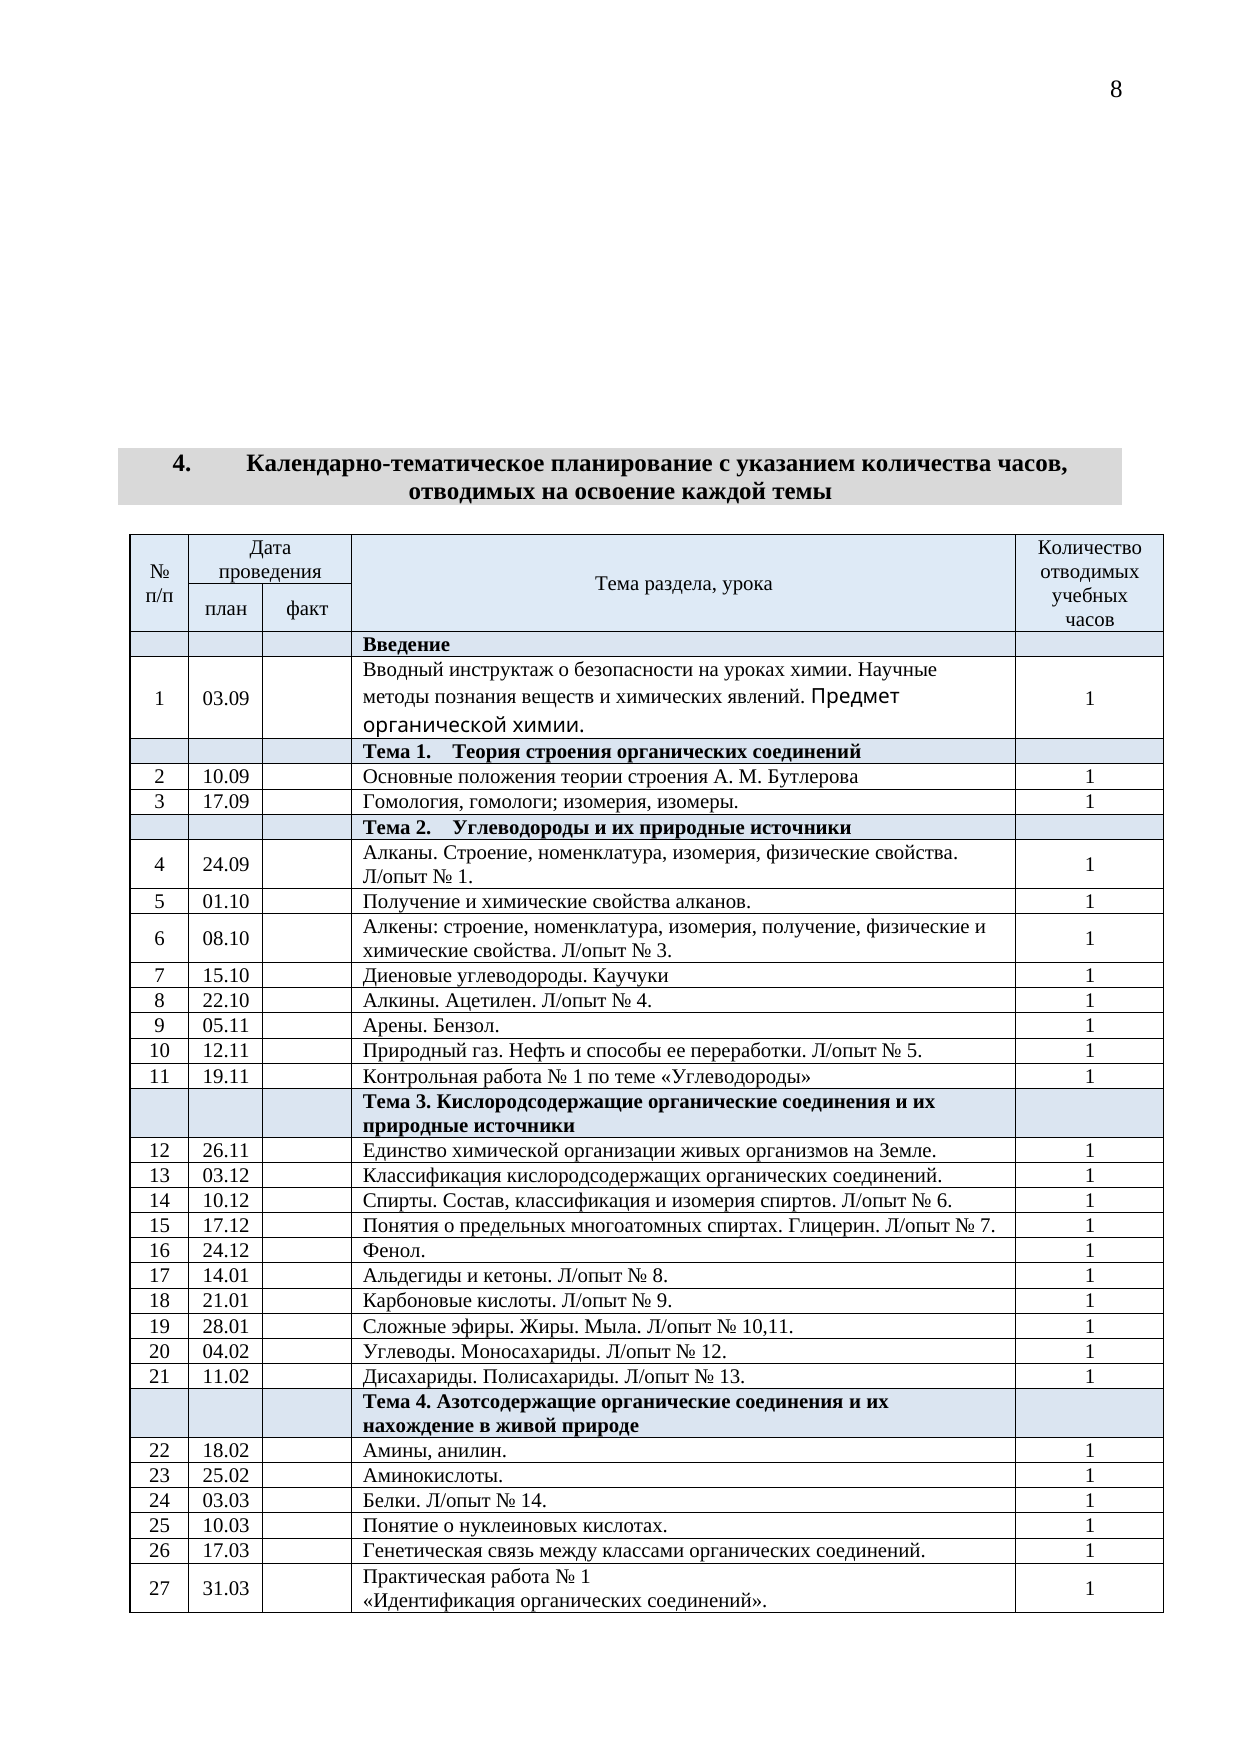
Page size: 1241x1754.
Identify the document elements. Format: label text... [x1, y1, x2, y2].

table_cell [263, 1163, 351, 1187]
table_cell [131, 1389, 188, 1437]
table_cell 18.02 [189, 1438, 262, 1462]
table_cell [1016, 739, 1163, 763]
table_cell 10.03 [189, 1513, 262, 1537]
table_cell Контрольная работа № 1 по теме «Углеводороды» [352, 1064, 1015, 1088]
table_cell [263, 815, 351, 839]
table_cell Арены. Бензол. [352, 1013, 1015, 1037]
table_cell [189, 1389, 262, 1437]
table_cell [263, 914, 351, 962]
table_cell 1 [1016, 1463, 1163, 1487]
table_header Тема раздела, урока [352, 535, 1015, 631]
table_cell [263, 739, 351, 763]
table_cell 1 [1016, 764, 1163, 788]
table_cell [263, 1513, 351, 1537]
table_cell [263, 889, 351, 913]
table_cell Генетическая связь между классами органических соединений. [352, 1539, 1015, 1562]
table_cell Получение и химические свойства алканов. [352, 889, 1015, 913]
table_cell [263, 1488, 351, 1512]
table_cell [263, 1013, 351, 1037]
table_cell Понятие о нуклеиновых кислотах. [352, 1513, 1015, 1537]
table_cell 13 [131, 1163, 188, 1187]
table_header Количество отводимых учебных часов [1016, 535, 1163, 631]
table_cell 1 [1016, 1213, 1163, 1237]
table_cell [263, 963, 351, 987]
table_cell 04.02 [189, 1339, 262, 1363]
table_cell [263, 1039, 351, 1062]
table_cell Спирты. Состав, классификация и изомерия спиртов. Л/опыт № 6. [352, 1188, 1015, 1212]
table_cell 08.10 [189, 914, 262, 962]
table_cell Альдегиды и кетоны. Л/опыт № 8. [352, 1263, 1015, 1287]
table_cell 9 [131, 1013, 188, 1037]
table_header Дата проведения [189, 535, 351, 583]
table_cell Тема 1. Теория строения органических соединений [352, 739, 1015, 763]
table_cell [131, 739, 188, 763]
table_cell 11.02 [189, 1364, 262, 1388]
table_cell 11 [131, 1064, 188, 1088]
table_cell [263, 988, 351, 1012]
table_cell 1 [1016, 1238, 1163, 1262]
table_cell [263, 1138, 351, 1162]
table_cell 21 [131, 1364, 188, 1388]
table_cell Белки. Л/опыт № 14. [352, 1488, 1015, 1512]
table_cell 22.10 [189, 988, 262, 1012]
table_cell [263, 1238, 351, 1262]
table_cell 1 [1016, 1263, 1163, 1287]
table_cell [263, 1314, 351, 1338]
table_cell Тема 3. Кислородсодержащие органические соединения и их природные источники [352, 1089, 1015, 1137]
table_cell 14.01 [189, 1263, 262, 1287]
table_cell Гомология, гомологи; изомерия, изомеры. [352, 790, 1015, 813]
table_cell [131, 1089, 188, 1137]
table_cell [263, 1389, 351, 1437]
table_cell 27 [131, 1564, 188, 1612]
table_cell 1 [1016, 840, 1163, 888]
table_cell [263, 1364, 351, 1388]
table_cell 1 [1016, 1564, 1163, 1612]
table_cell 22 [131, 1438, 188, 1462]
table_header № п/п [131, 535, 188, 631]
table_cell 24 [131, 1488, 188, 1512]
table_cell Фенол. [352, 1238, 1015, 1262]
table_cell 2 [131, 764, 188, 788]
table_cell 7 [131, 963, 188, 987]
table_cell Практическая работа № 1 «Идентификация органических соединений». [352, 1564, 1015, 1612]
table_cell Дисахариды. Полисахариды. Л/опыт № 13. [352, 1364, 1015, 1388]
table_cell 18 [131, 1289, 188, 1312]
table_cell 1 [1016, 1513, 1163, 1537]
table_cell 24.12 [189, 1238, 262, 1262]
table_cell 10.09 [189, 764, 262, 788]
table_cell Аминокислоты. [352, 1463, 1015, 1487]
table_cell 1 [1016, 889, 1163, 913]
table_cell 17 [131, 1263, 188, 1287]
table_cell [263, 1289, 351, 1312]
table_cell Классификация кислородсодержащих органических соединений. [352, 1163, 1015, 1187]
table_cell [263, 657, 351, 738]
table_cell 1 [1016, 1013, 1163, 1037]
table_cell 1 [1016, 1163, 1163, 1187]
table_cell 1 [1016, 1064, 1163, 1088]
table_cell Природный газ. Нефть и способы ее переработки. Л/опыт № 5. [352, 1039, 1015, 1062]
table_cell Вводный инструктаж о безопасности на уроках химии. Научные методы познания веществ и химических явлений. Предмет органической химии. [352, 657, 1015, 738]
table_cell факт [263, 584, 351, 631]
table_cell Тема 2. Углеводороды и их природные источники [352, 815, 1015, 839]
table_cell 1 [1016, 1364, 1163, 1388]
table_cell план [189, 584, 262, 631]
table_cell [131, 632, 188, 656]
table_cell Сложные эфиры. Жиры. Мыла. Л/опыт № 10,11. [352, 1314, 1015, 1338]
table_cell [1016, 1389, 1163, 1437]
table_cell 23 [131, 1463, 188, 1487]
table_cell [131, 815, 188, 839]
table_cell 05.11 [189, 1013, 262, 1037]
table_cell 1 [1016, 1314, 1163, 1338]
table_cell 8 [131, 988, 188, 1012]
table_cell Основные положения теории строения А. М. Бутлерова [352, 764, 1015, 788]
table_cell [263, 1438, 351, 1462]
table_cell 26 [131, 1539, 188, 1562]
table_cell 6 [131, 914, 188, 962]
table_cell 25.02 [189, 1463, 262, 1487]
list Календарно-тематическое планирование с указанием количества часов, отводимых на освоение каждой темы [118, 448, 1122, 505]
table_cell 1 [1016, 1539, 1163, 1562]
table_cell 03.03 [189, 1488, 262, 1512]
table_cell [189, 739, 262, 763]
table_cell Карбоновые кислоты. Л/опыт № 9. [352, 1289, 1015, 1312]
table_cell 1 [131, 657, 188, 738]
table_cell 21.01 [189, 1289, 262, 1312]
table_cell 26.11 [189, 1138, 262, 1162]
table_cell 01.10 [189, 889, 262, 913]
table_cell [263, 1213, 351, 1237]
table_cell [263, 790, 351, 813]
table_cell [189, 815, 262, 839]
table_cell 12 [131, 1138, 188, 1162]
table_cell 17.03 [189, 1539, 262, 1562]
table_cell Тема 4. Азотсодержащие органические соединения и их нахождение в живой природе [352, 1389, 1015, 1437]
table_cell 1 [1016, 1188, 1163, 1212]
table_cell [189, 632, 262, 656]
table_cell [263, 1339, 351, 1363]
table_cell 19.11 [189, 1064, 262, 1088]
table_cell 19 [131, 1314, 188, 1338]
table_cell 1 [1016, 1039, 1163, 1062]
table_cell 03.12 [189, 1163, 262, 1187]
table_cell [189, 1089, 262, 1137]
table_cell 14 [131, 1188, 188, 1212]
table_cell 3 [131, 790, 188, 813]
table_cell Алканы. Строение, номенклатура, изомерия, физические свойства. Л/опыт № 1. [352, 840, 1015, 888]
table_cell Алкины. Ацетилен. Л/опыт № 4. [352, 988, 1015, 1012]
table_cell 24.09 [189, 840, 262, 888]
table_cell [263, 632, 351, 656]
table_cell Амины, анилин. [352, 1438, 1015, 1462]
table_cell 16 [131, 1238, 188, 1262]
table_cell 15.10 [189, 963, 262, 987]
table_cell 1 [1016, 790, 1163, 813]
table_cell 10.12 [189, 1188, 262, 1212]
table_cell 25 [131, 1513, 188, 1537]
table_cell 1 [1016, 988, 1163, 1012]
table_cell [263, 1089, 351, 1137]
table_cell 03.09 [189, 657, 262, 738]
table_cell 1 [1016, 1289, 1163, 1312]
table_cell Диеновые углеводороды. Каучуки [352, 963, 1015, 987]
table_cell [263, 1064, 351, 1088]
table_cell 17.12 [189, 1213, 262, 1237]
table_cell Углеводы. Моносахариды. Л/опыт № 12. [352, 1339, 1015, 1363]
table_cell 31.03 [189, 1564, 262, 1612]
table_cell [263, 1539, 351, 1562]
table_cell 17.09 [189, 790, 262, 813]
table_cell Единство химической организации живых организмов на Земле. [352, 1138, 1015, 1162]
table_cell 12.11 [189, 1039, 262, 1062]
table_cell 5 [131, 889, 188, 913]
table_cell [263, 1564, 351, 1612]
table_cell [263, 1463, 351, 1487]
table_cell [1016, 632, 1163, 656]
table_cell 15 [131, 1213, 188, 1237]
table_cell Понятия о предельных многоатомных спиртах. Глицерин. Л/опыт № 7. [352, 1213, 1015, 1237]
table_cell 1 [1016, 1138, 1163, 1162]
table_cell 1 [1016, 914, 1163, 962]
table_cell 20 [131, 1339, 188, 1363]
table_cell [1016, 1089, 1163, 1137]
table_cell Введение [352, 632, 1015, 656]
table_cell 1 [1016, 963, 1163, 987]
table_cell [263, 840, 351, 888]
table_cell 10 [131, 1039, 188, 1062]
table_cell 1 [1016, 1488, 1163, 1512]
table_cell [263, 1263, 351, 1287]
table_cell Алкены: строение, номенклатура, изомерия, получение, физические и химические свойства. Л/опыт № 3. [352, 914, 1015, 962]
table_cell 1 [1016, 1438, 1163, 1462]
table_cell 28.01 [189, 1314, 262, 1338]
table_cell 1 [1016, 657, 1163, 738]
table_cell [263, 1188, 351, 1212]
table_cell [1016, 815, 1163, 839]
table_cell 4 [131, 840, 188, 888]
table_cell [263, 764, 351, 788]
table_cell 1 [1016, 1339, 1163, 1363]
